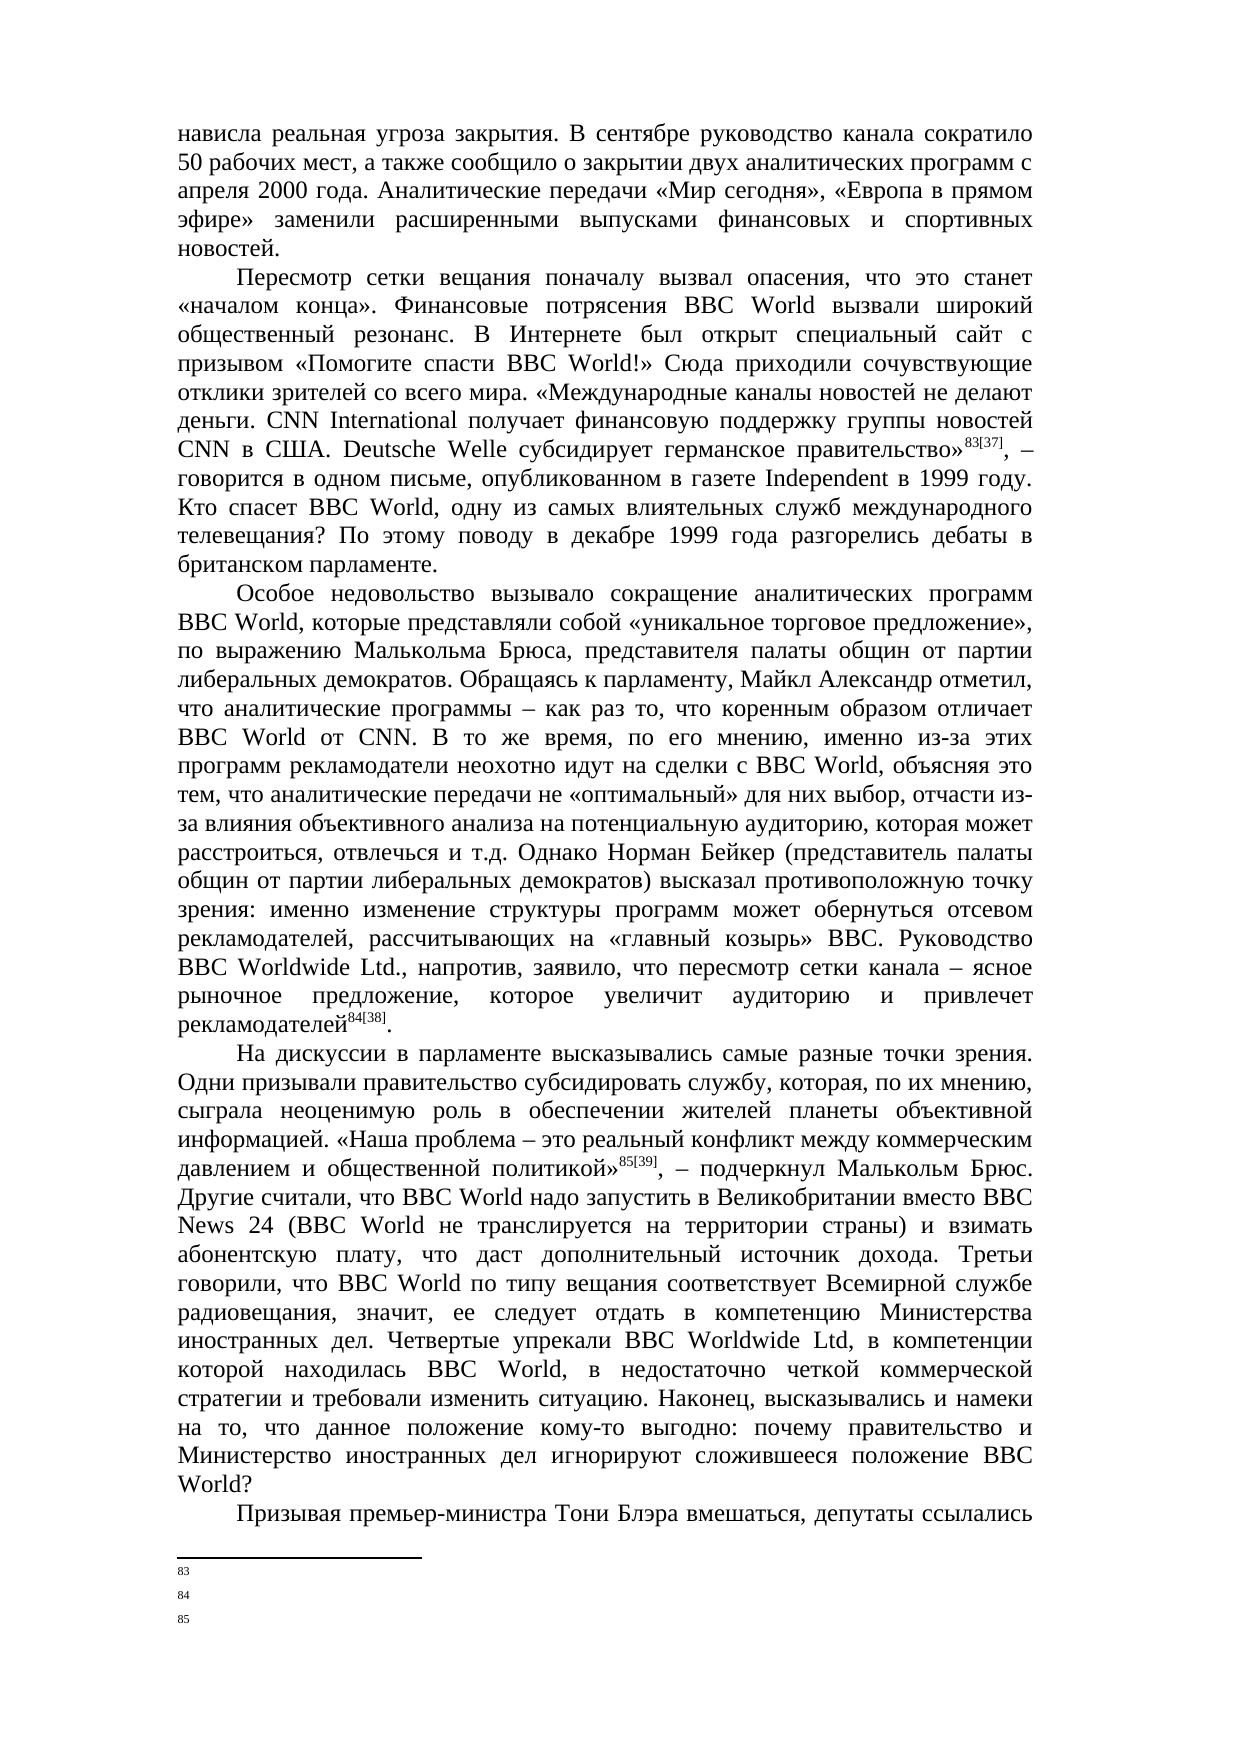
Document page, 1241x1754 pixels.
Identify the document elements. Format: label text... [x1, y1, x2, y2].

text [177, 1498, 1033, 1527]
text Особое недовольство вызывало сокращение аналитических программ ВВС World, которые представляли собой «уникальное торговое предложение», по выражению Малькольма Брюса, представителя палаты общин от партии либеральных демократов. Обращаясь к парламенту, Майкл Александр отметил, что аналитические программы – как раз то, что коренным образом отличает ВВС World от CNN. В то же время, по его мнению, именно из-за этих программ рекламодатели неохотно идут на сделки с ВВС World, объясняя это тем, что аналитические передачи не «оптимальный» для них выбор, отчасти из-за влияния объективного анализа на потенциальную аудиторию, которая может расстроиться, отвлечься и т.д. Однако Норман Бейкер (представитель палаты общин от партии либеральных демократов) высказал противоположную точку зрения: именно изменение структуры программ может обернуться отсевом рекламодателей, рассчитывающих на «главный козырь» ВВС. Руководство ВВС Worldwide Ltd., напротив, заявило, что пересмотр сетки канала – ясное рыночное предложение, которое увеличит аудиторию и привлечет рекламодателей[38]. [177, 578, 1033, 1038]
text На дискуссии в парламенте высказывались самые разные точки зрения. Одни призывали правительство субсидировать службу, которая, по их мнению, сыграла неоценимую роль в обеспечении жителей планеты объективной информацией. «Наша проблема – это реальный конфликт между коммерческим давлением и общественной политикой»[39], – подчеркнул Малькольм Брюс. Другие считали, что ВВС World надо запустить в Великобритании вместо ВВС News 24 (ВВС World не транслируется на территории страны) и взимать абонентскую плату, что даст дополнительный источник дохода. Третьи говорили, что ВВС World по типу вещания соответствует Всемирной службе радиовещания, значит, ее следует отдать в компетенцию Министерства иностранных дел. Четвертые упрекали ВВС Worldwide Ltd, в компетенции которой находилась ВВС World, в недостаточно четкой коммерческой стратегии и требовали изменить ситуацию. Наконец, высказывались и намеки на то, что данное положение кому-то выгодно: почему правительство и Министерство иностранных дел игнорируют сложившееся положение ВВС World? [177, 1038, 1033, 1498]
text Пересмотр сетки вещания поначалу вызвал опасения, что это станет «началом конца». Финансовые потрясения ВВС World вызвали широкий общественный резонанс. В Интернете был открыт специальный сайт с призывом «Помогите спасти ВВС World!» Сюда приходили сочувствующие отклики зрителей со всего мира. «Международные каналы новостей не делают деньги. CNN International получает финансовую поддержку группы новостей CNN в США. Deutsche Welle субсидирует германское правительство»[37], – говорится в одном письме, опубликованном в газете Independent в 1999 году. Кто спасет ВВС World, одну из самых влиятельных служб международного телевещания? По этому поводу в декабре 1999 года разгорелись дебаты в британском парламенте. [177, 262, 1033, 578]
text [177, 118, 1033, 262]
